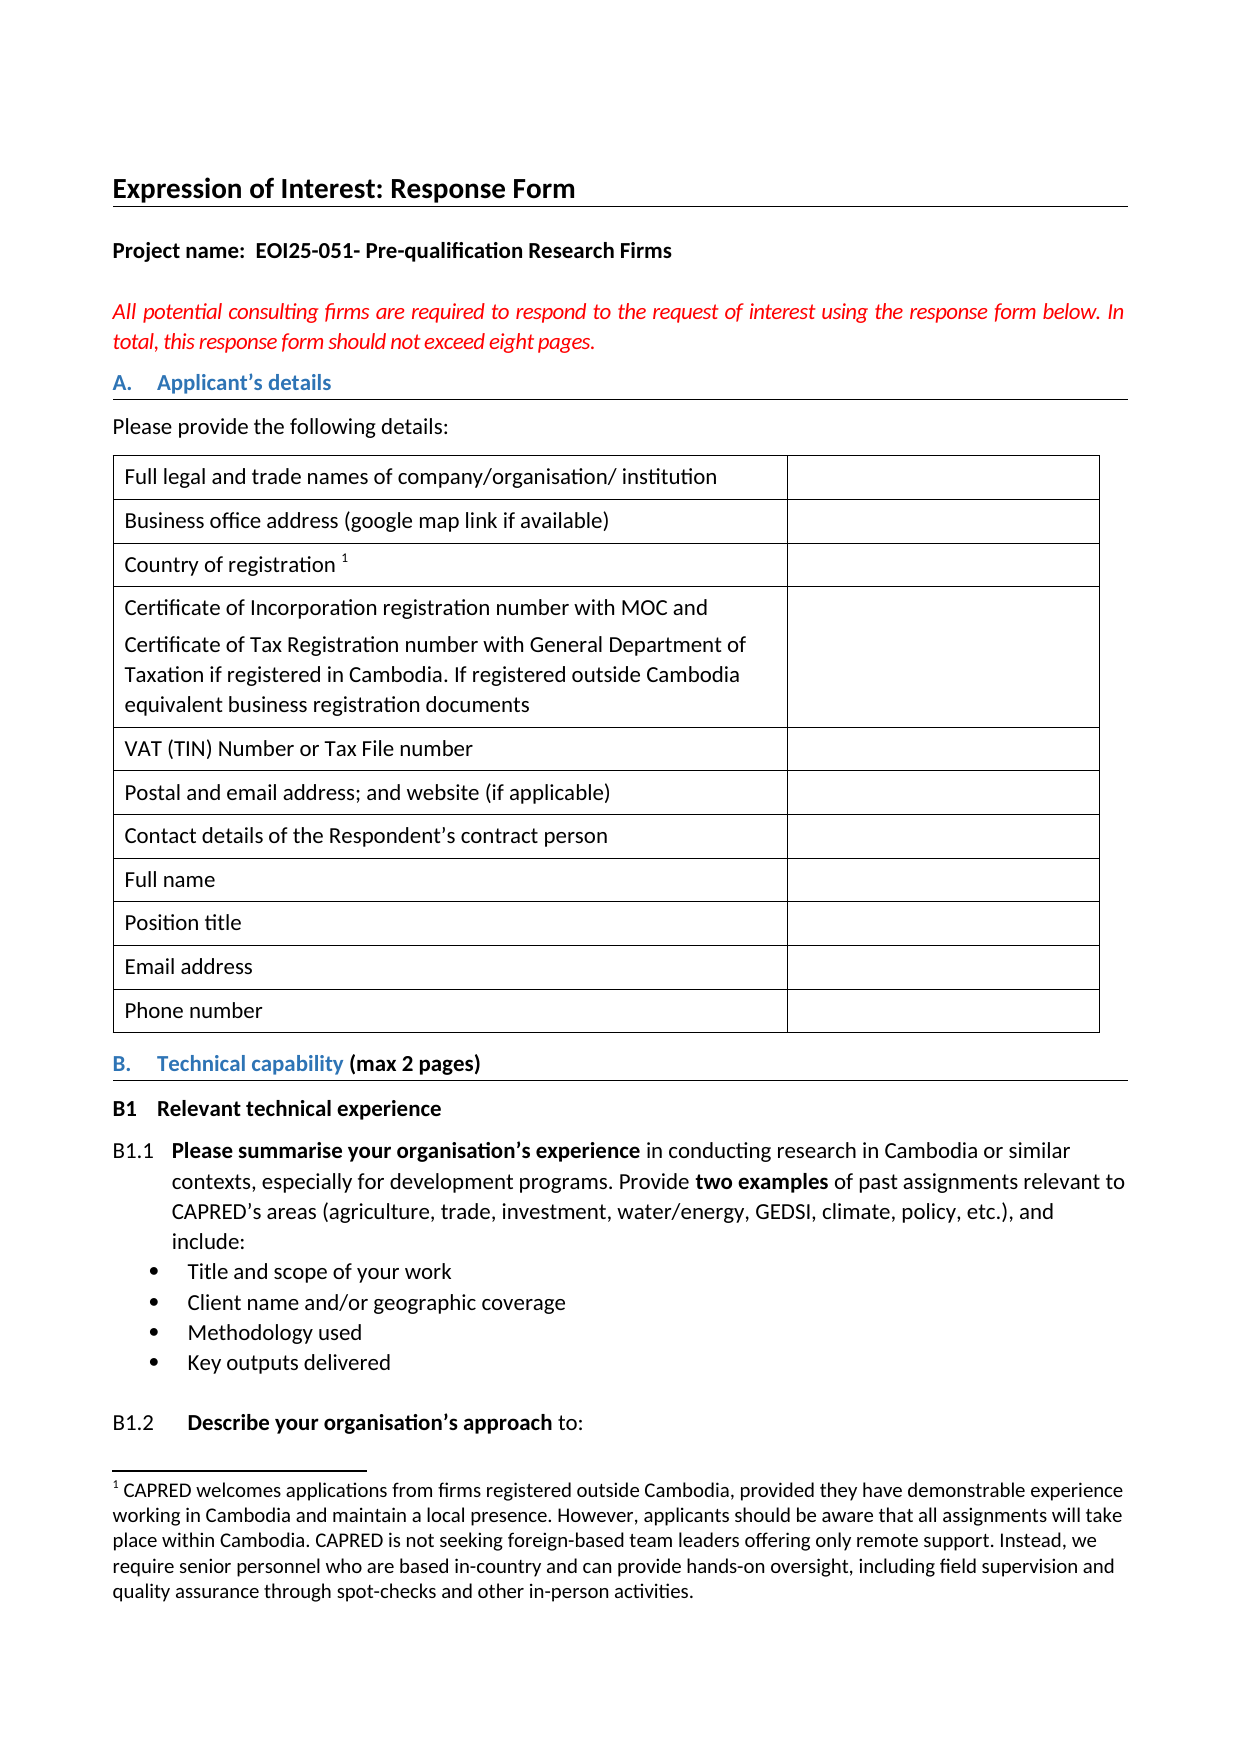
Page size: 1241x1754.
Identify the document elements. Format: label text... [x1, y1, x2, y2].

table_cell Postal and email address; and website (if applicable) [114, 771, 787, 814]
table_cell [788, 771, 1099, 814]
text B1.2 Describe your organisation’s approach to: [112, 1408, 1128, 1436]
text All potential consulting firms are required to respond to the request of interest using the response form below. In total, this response form should not exceed eight pages. [112, 297, 1128, 355]
table_cell [788, 728, 1099, 770]
text B1.1 Please summarise your organisation’s experience in conducting research in Cambodia or similar contexts, especially for development programs. Provide two examples of past assignments relevant to CAPRED’s areas (agriculture, trade, investment, water/energy, GEDSI, climate, policy, etc.), and include: [112, 1137, 1128, 1255]
table_cell Phone number [114, 990, 787, 1032]
table_cell [788, 902, 1099, 945]
table_cell Full name [114, 859, 787, 901]
table_cell Contact details of the Respondent’s contract person [114, 815, 787, 858]
table_header Full legal and trade names of company/organisation/ institution [114, 456, 787, 499]
table_cell Position title [114, 902, 787, 945]
text Please provide the following details: [112, 412, 1128, 441]
table_cell [788, 587, 1099, 727]
table_cell [788, 990, 1099, 1032]
table_cell [788, 815, 1099, 858]
table_cell [788, 859, 1099, 901]
text Expression of Interest: Response Form [112, 175, 1128, 207]
list Key outputs delivered [150, 1348, 1128, 1376]
text Project name: EOI25-051- Pre-qualification Research Firms [112, 236, 1128, 264]
table_cell VAT (TIN) Number or Tax File number [114, 728, 787, 770]
list Applicant’s details [112, 363, 1128, 400]
list Methodology used [150, 1318, 1128, 1346]
table_cell [788, 500, 1099, 542]
text B1 Relevant technical experience [112, 1094, 1128, 1122]
table_cell [788, 544, 1099, 586]
list Technical capability (max 2 pages) [112, 1045, 1128, 1081]
list Title and scope of your work [150, 1257, 1128, 1285]
table_cell Business office address (google map link if available) [114, 500, 787, 542]
table_cell [788, 946, 1099, 988]
table_header [788, 456, 1099, 499]
table_cell Email address [114, 946, 787, 988]
table_cell Certificate of Incorporation registration number with MOC and Certificate of Tax Registration number with General Department of Taxation if registered in Cambodia. If registered outside Cambodia equivalent business registration documents [114, 587, 787, 727]
list Client name and/or geographic coverage [150, 1288, 1128, 1316]
table_cell Country of registration [114, 544, 787, 586]
